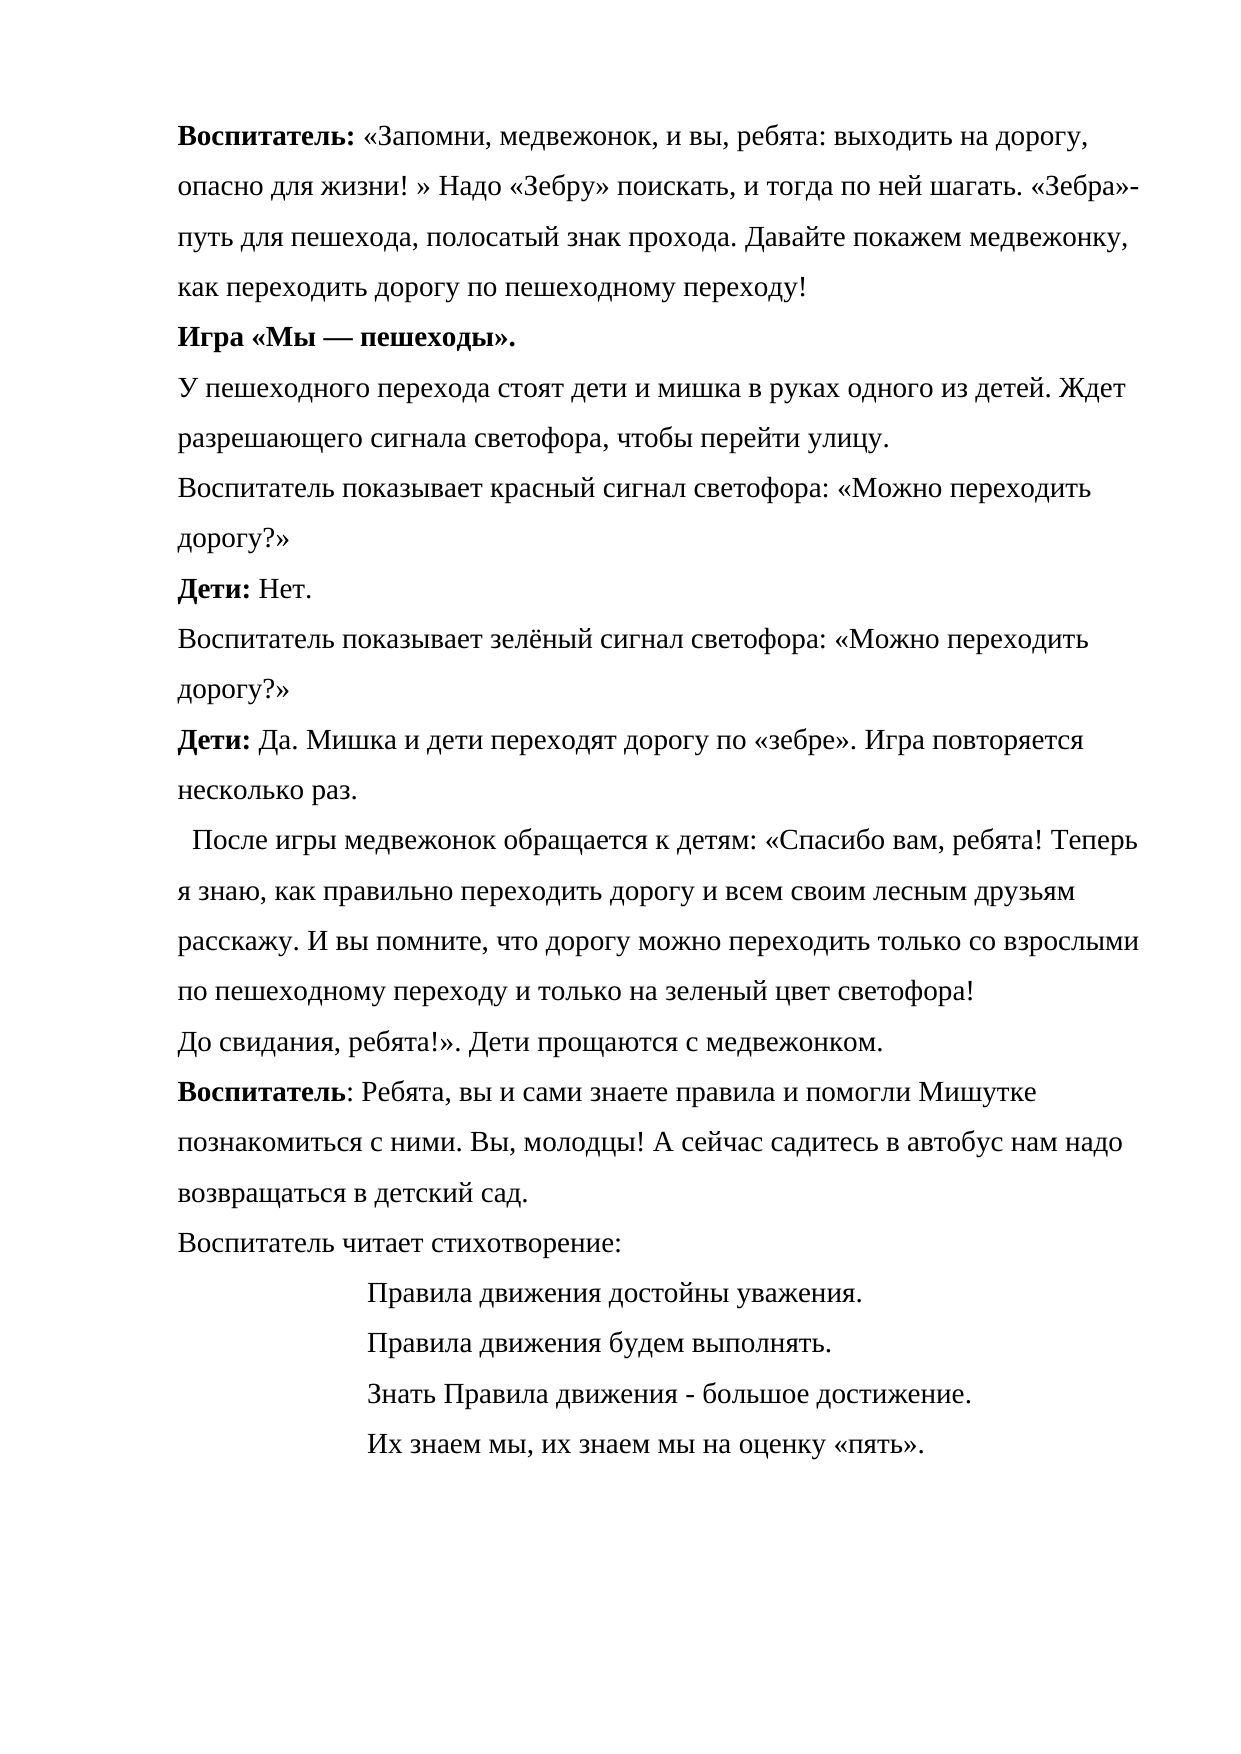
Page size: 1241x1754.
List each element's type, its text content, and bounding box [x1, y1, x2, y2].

text Правила движения достойны уважения. Правила движения будем выполнять. Знать Правила движения - большое достижение. Их знаем мы, их знаем мы на оценку «пять». [177, 1275, 1152, 1460]
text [177, 118, 1152, 453]
text После игры медвежонок обращается к детям: «Спасибо вам, ребята! Теперь я знаю, как правильно переходить дорогу и всем своим лесным друзьям расскажу. И вы помните, что дорогу можно переходить только со взрослыми по пешеходному переходу и только на зеленый цвет светофора! [177, 822, 1152, 1007]
text Воспитатель показывает красный сигнал светофора: «Можно переходить дорогу?» Дети: Нет. Воспитатель показывает зелёный сигнал светофора: «Можно переходить дорогу?» Дети: Да. Мишка и дети переходят дорогу по «зебре». Игра повторяется несколько раз. [177, 470, 1152, 806]
text До свидания, ребята!». Дети прощаются с медвежонком. Воспитатель: Ребята, вы и сами знаете правила и помогли Мишутке познакомиться с ними. Вы, молодцы! А сейчас садитесь в автобус нам надо возвращаться в детский сад. [177, 1024, 1152, 1208]
text Воспитатель читает стихотворение: [177, 1225, 1152, 1258]
